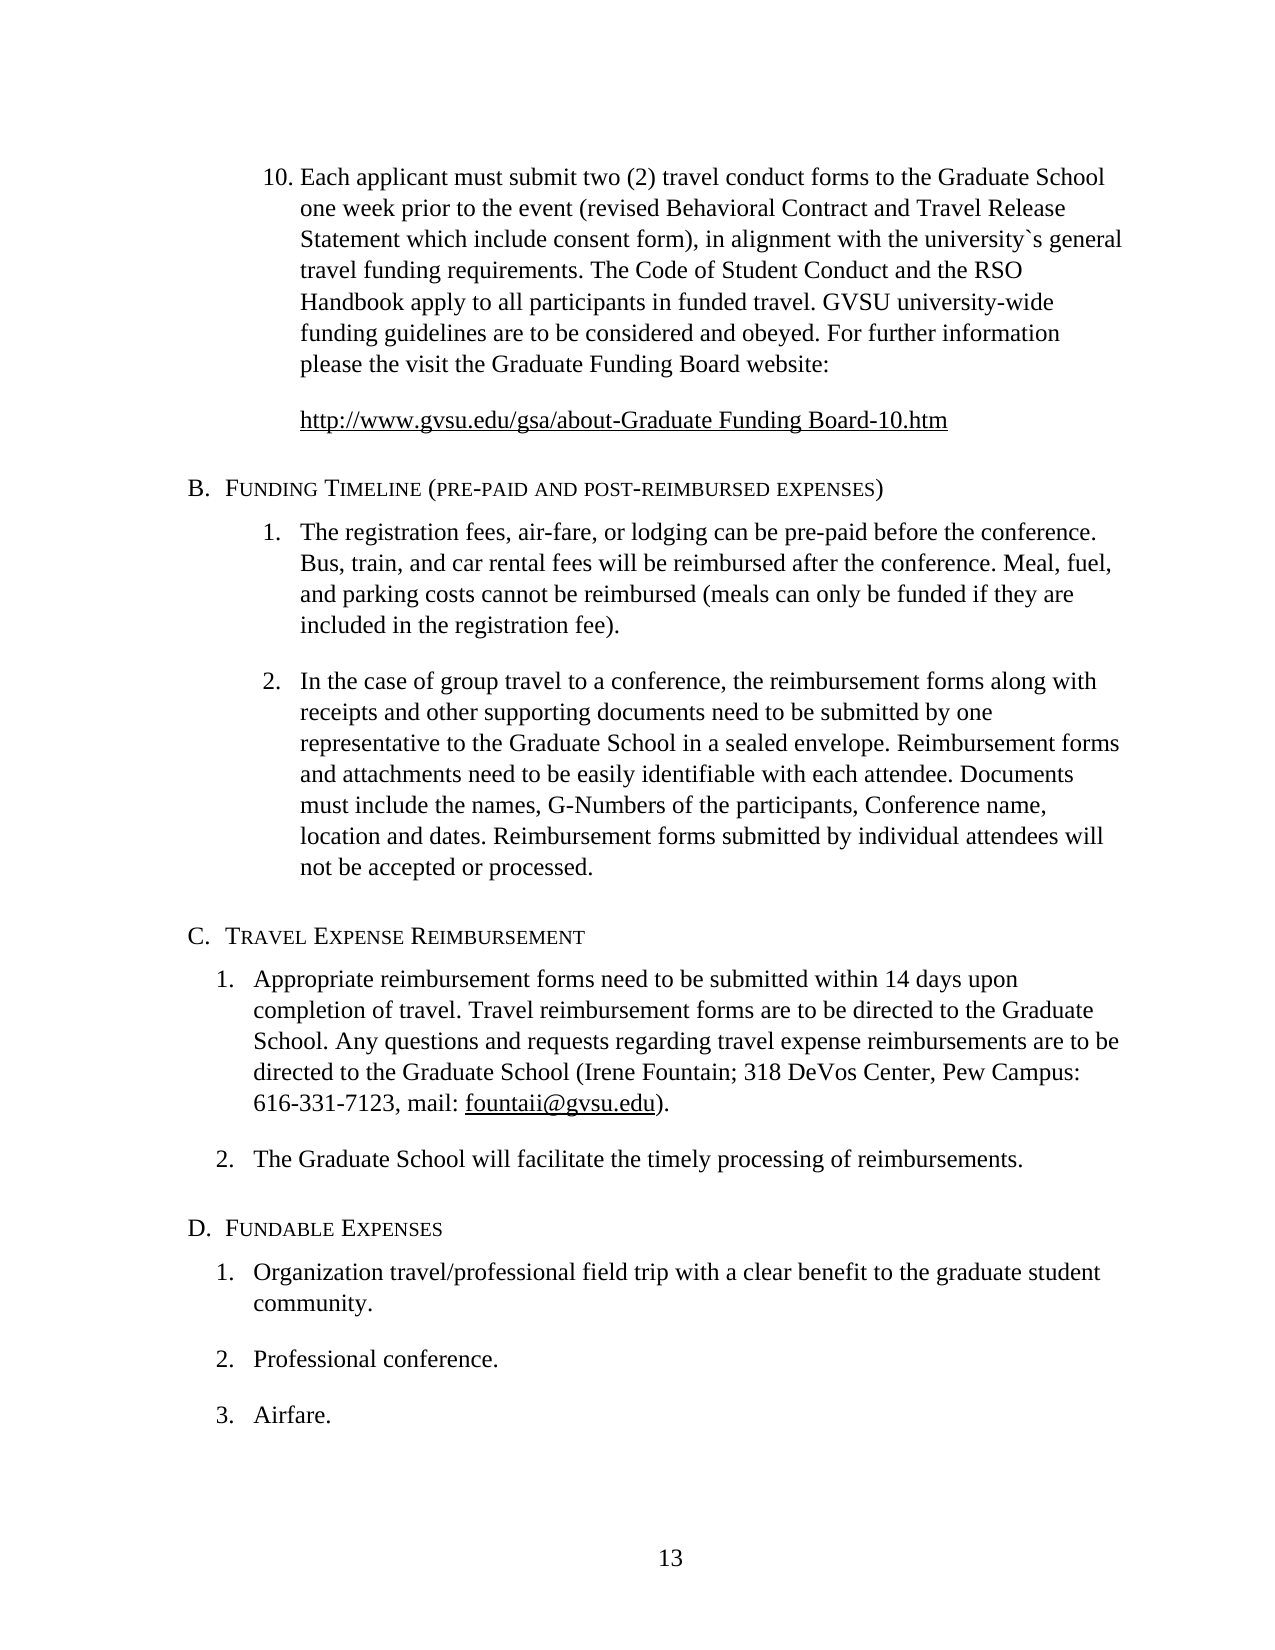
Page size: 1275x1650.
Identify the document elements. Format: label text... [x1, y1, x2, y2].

list Each applicant must submit two (2) travel conduct forms to the Graduate School one week prior to the event (revised Behavioral Contract and Travel Release Statement which include consent form), in alignment with the university`s general travel funding requirements. The Code of Student Conduct and the RSO Handbook apply to all participants in funded travel. GVSU university-wide funding guidelines are to be considered and obeyed. For further information please the visit the Graduate Funding Board website: [262, 162, 1125, 377]
subtitle Funding Timeline (pre-paid and post-reimbursed expenses) [187, 473, 1125, 502]
list In the case of group travel to a conference, the reimbursement forms along with receipts and other supporting documents need to be submitted by one representative to the Graduate School in a sealed envelope. Reimbursement forms and attachments need to be easily identifiable with each attendee. Documents must include the names, G-Numbers of the participants, Conference name, location and dates. Reimbursement forms submitted by individual attendees will not be accepted or processed. [262, 666, 1125, 881]
list Professional conference. [216, 1344, 1125, 1372]
subtitle Travel Expense Reimbursement [187, 921, 1125, 949]
list http://www.gvsu.edu/gsa/about-Graduate Funding Board-10.htm [300, 405, 1125, 433]
list Appropriate reimbursement forms need to be submitted within 14 days upon completion of travel. Travel reimbursement forms are to be directed to the Graduate School. Any questions and requests regarding travel expense reimbursements are to be directed to the Graduate School (Irene Fountain; 318 DeVos Center, Pew Campus: 616-331-7123, mail: fountaii@gvsu.edu). [216, 964, 1125, 1117]
list Airfare. [216, 1400, 1125, 1428]
list The registration fees, air-fare, or lodging can be pre-paid before the conference. Bus, train, and car rental fees will be reimbursed after the conference. Meal, fuel, and parking costs cannot be reimbursed (meals can only be funded if they are included in the registration fee). [262, 517, 1125, 639]
subtitle Fundable Expenses [187, 1213, 1125, 1242]
list The Graduate School will facilitate the timely processing of reimbursements. [216, 1144, 1125, 1173]
list Organization travel/professional field trip with a clear benefit to the graduate student community. [216, 1257, 1125, 1316]
